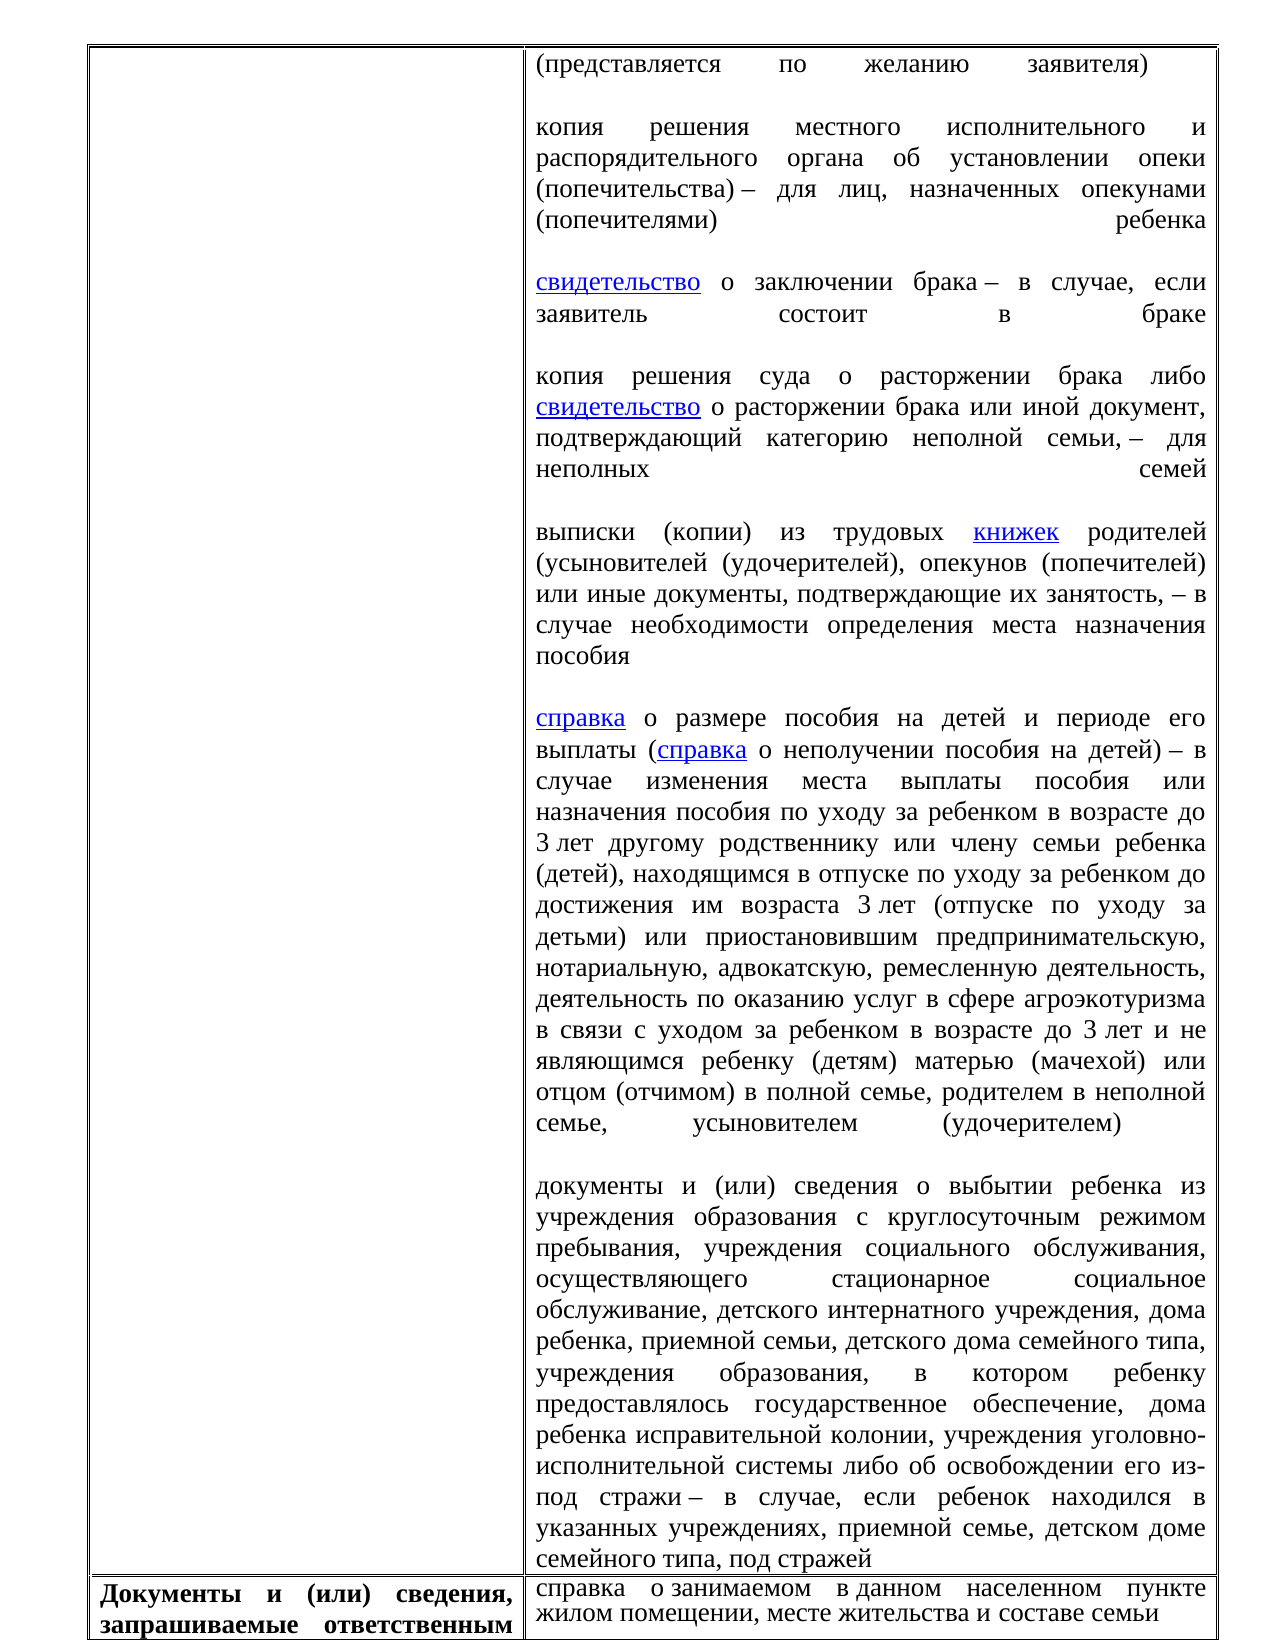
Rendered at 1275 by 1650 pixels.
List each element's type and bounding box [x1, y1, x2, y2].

table_cell [90, 48, 524, 1574]
table_cell [526, 1577, 1216, 1639]
table_cell [524, 45, 1218, 1574]
table_cell [90, 1574, 523, 1639]
